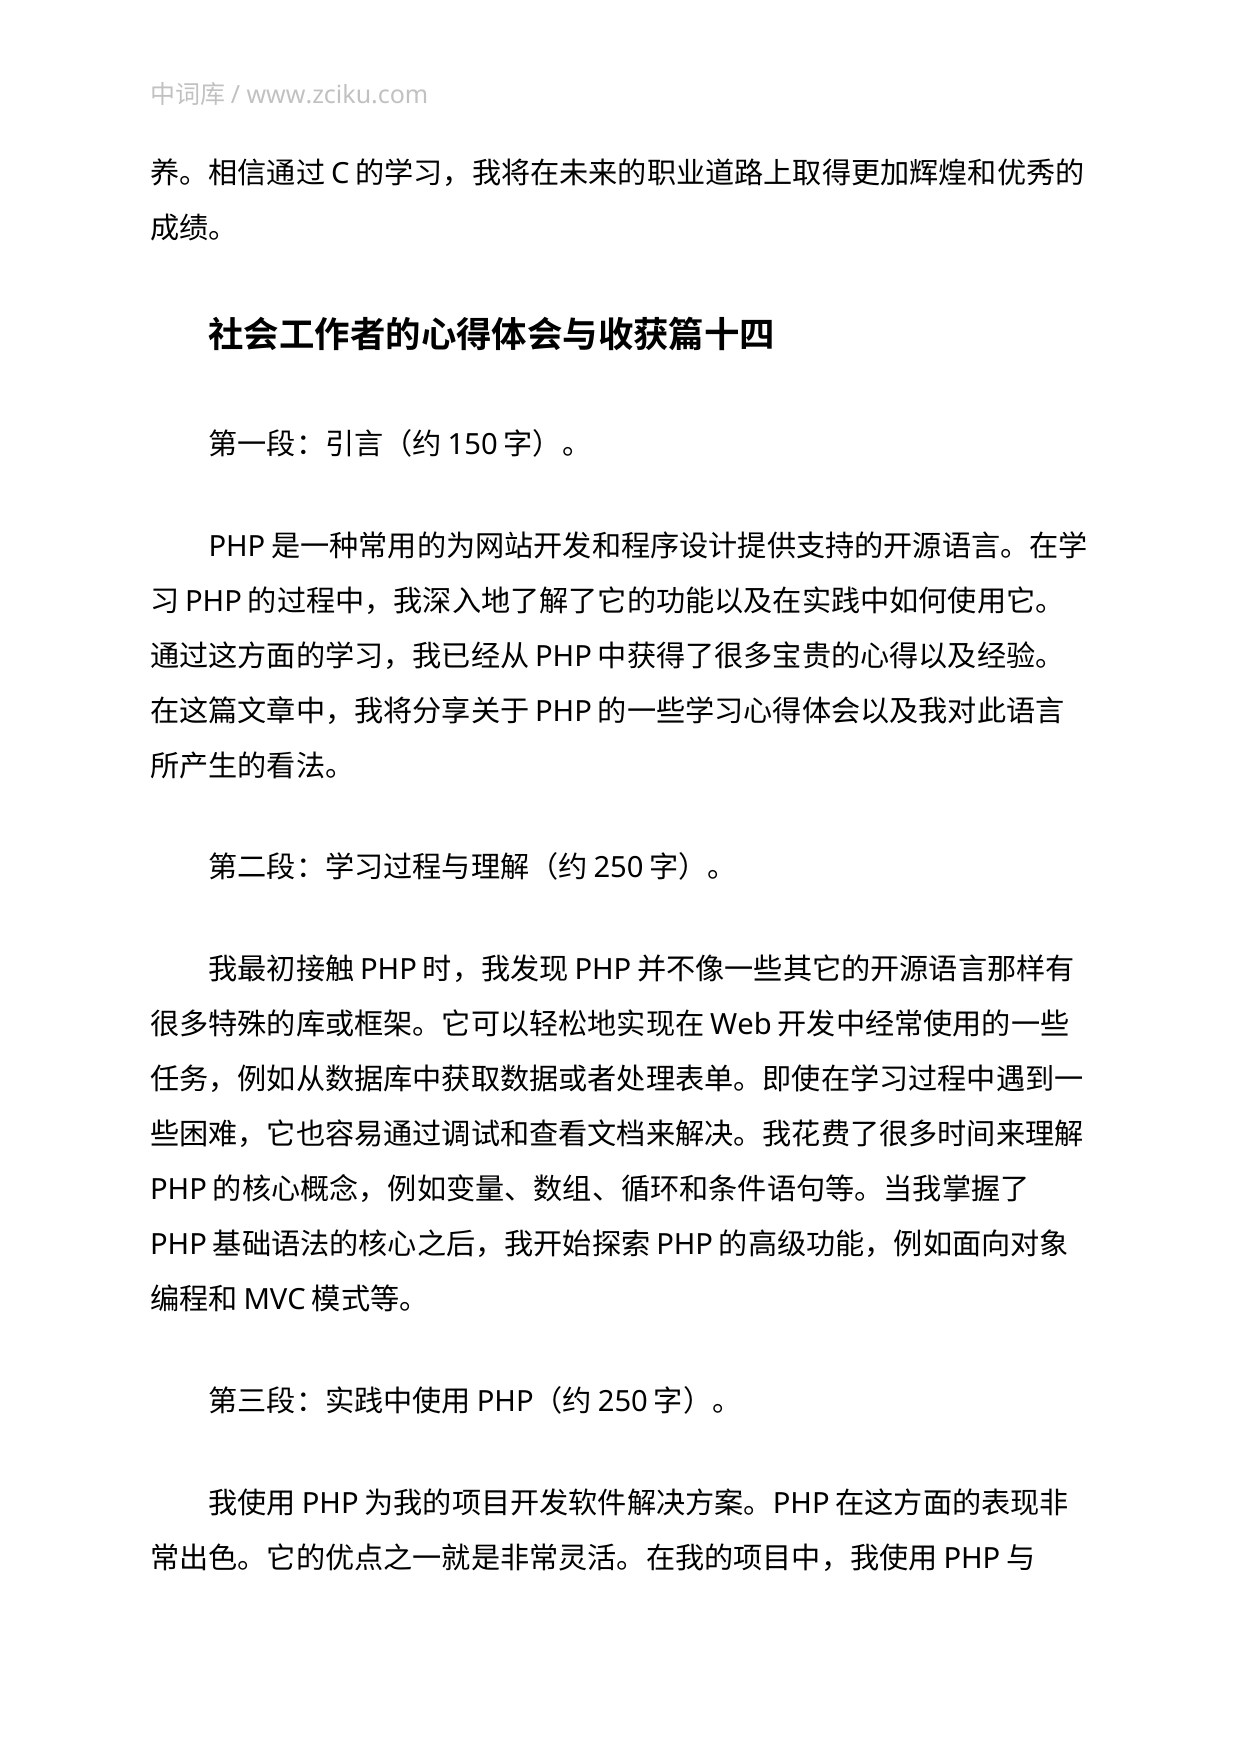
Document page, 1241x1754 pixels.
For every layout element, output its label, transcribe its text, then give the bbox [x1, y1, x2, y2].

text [150, 1480, 1090, 1577]
text 第二段：学习过程与理解（约250字）。 [150, 844, 1090, 886]
text PHP是一种常用的为网站开发和程序设计提供支持的开源语言。在学习PHP的过程中，我深入地了解了它的功能以及在实践中如何使用它。通过这方面的学习，我已经从PHP中获得了很多宝贵的心得以及经验。在这篇文章中，我将分享关于PHP的一些学习心得体会以及我对此语言所产生的看法。 [150, 522, 1090, 784]
text 第三段：实践中使用PHP（约250字）。 [150, 1378, 1090, 1420]
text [150, 150, 1090, 247]
text 我最初接触PHP时，我发现PHP并不像一些其它的开源语言那样有很多特殊的库或框架。它可以轻松地实现在Web开发中经常使用的一些任务，例如从数据库中获取数据或者处理表单。即使在学习过程中遇到一些困难，它也容易通过调试和查看文档来解决。我花费了很多时间来理解PHP的核心概念，例如变量、数组、循环和条件语句等。当我掌握了PHP基础语法的核心之后，我开始探索PHP的高级功能，例如面向对象编程和MVC模式等。 [150, 946, 1090, 1318]
text 第一段：引言（约150字）。 [150, 420, 1090, 463]
text 社会工作者的心得体会与收获篇十四 [150, 307, 1090, 358]
